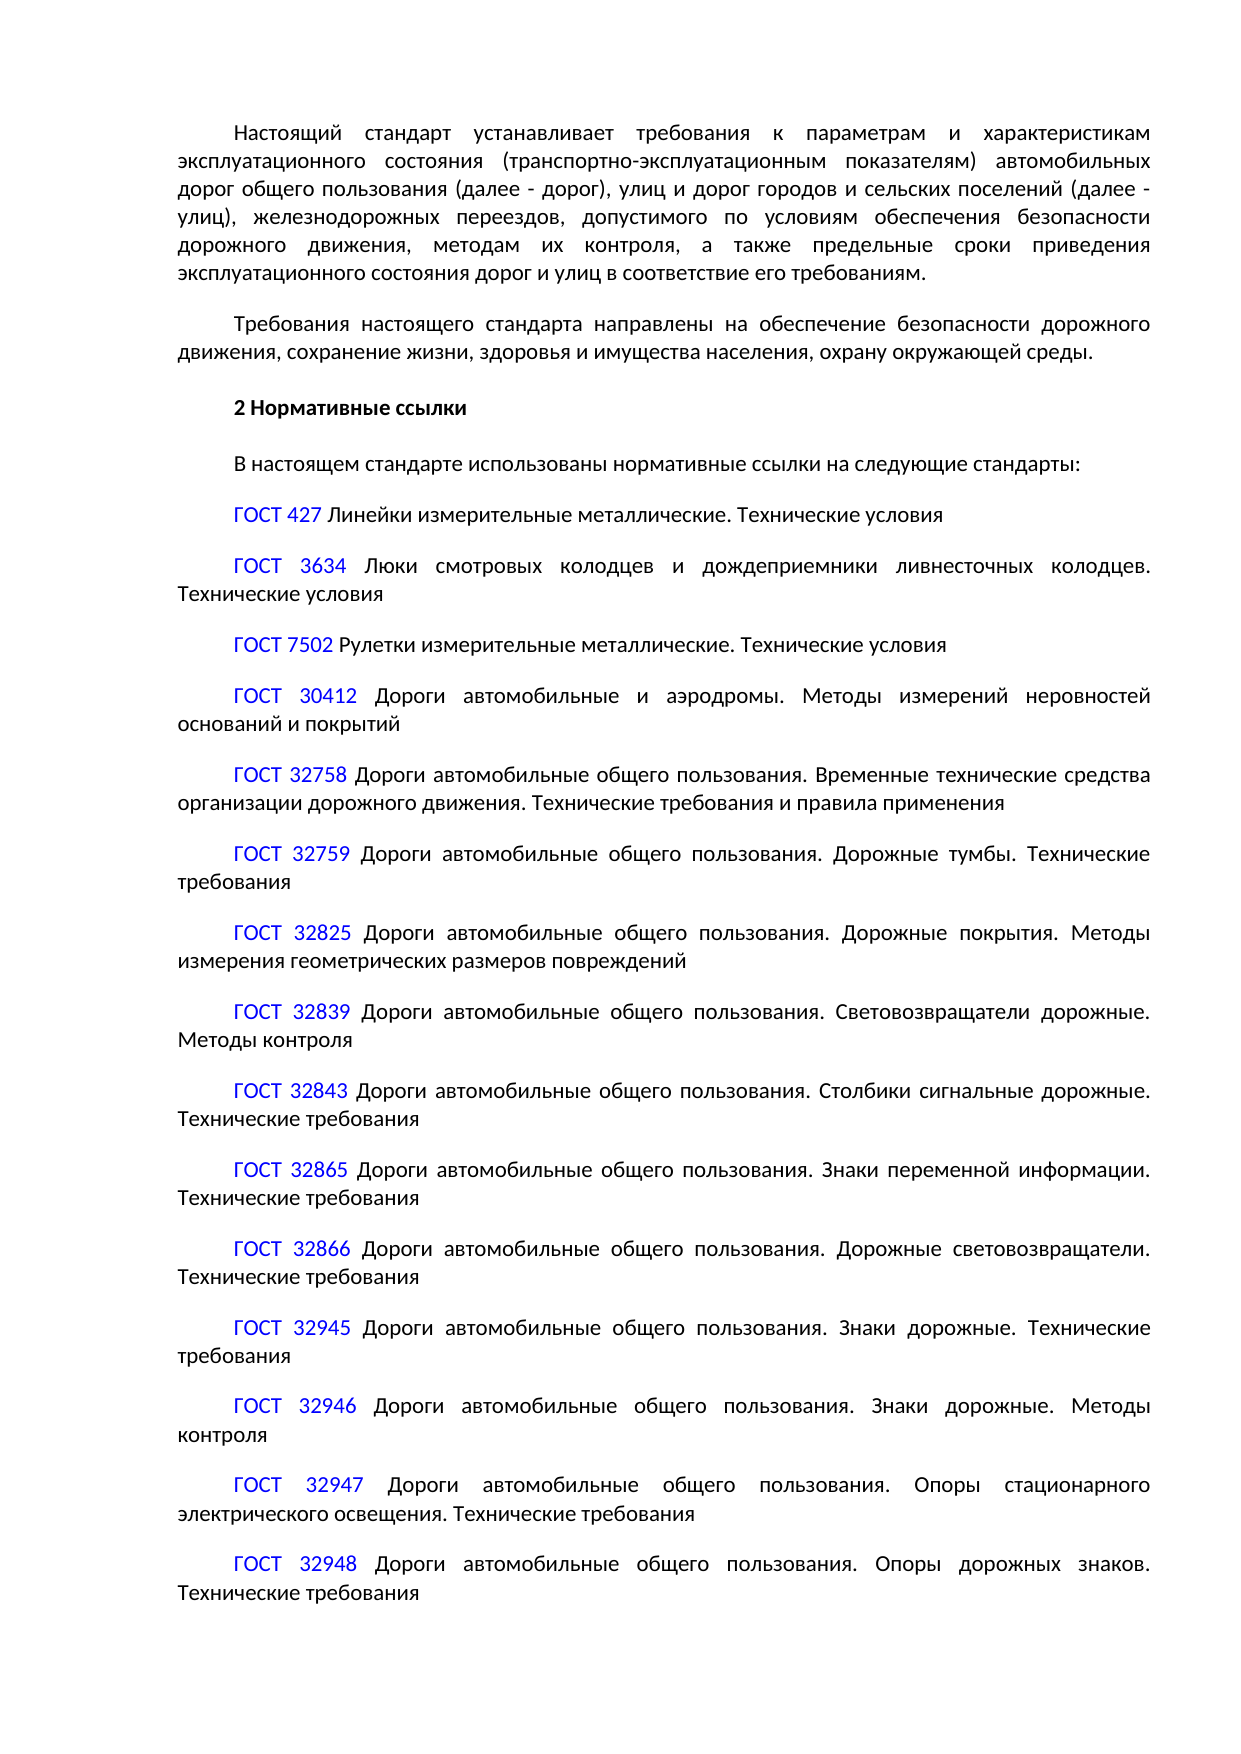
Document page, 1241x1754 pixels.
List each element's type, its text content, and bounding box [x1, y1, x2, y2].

text ГОСТ 427 Линейки измерительные металлические. Технические условия [177, 500, 1152, 528]
text В настоящем стандарте использованы нормативные ссылки на следующие стандарты: [177, 449, 1152, 477]
title 2 Нормативные ссылки [177, 393, 1152, 421]
text ГОСТ 7502 Рулетки измерительные металлические. Технические условия [177, 630, 1152, 658]
text ГОСТ 32945 Дороги автомобильные общего пользования. Знаки дорожные. Технические требования [177, 1313, 1152, 1369]
text ГОСТ 30412 Дороги автомобильные и аэродромы. Методы измерений неровностей оснований и покрытий [177, 681, 1152, 737]
text ГОСТ 32948 Дороги автомобильные общего пользования. Опоры дорожных знаков. Технические требования [177, 1549, 1152, 1606]
text ГОСТ 32946 Дороги автомобильные общего пользования. Знаки дорожные. Методы контроля [177, 1392, 1152, 1448]
text ГОСТ 32947 Дороги автомобильные общего пользования. Опоры стационарного электрического освещения. Технические требования [177, 1471, 1152, 1527]
text ГОСТ 32843 Дороги автомобильные общего пользования. Столбики сигнальные дорожные. Технические требования [177, 1076, 1152, 1132]
text ГОСТ 32758 Дороги автомобильные общего пользования. Временные технические средства организации дорожного движения. Технические требования и правила применения [177, 760, 1152, 816]
text ГОСТ 3634 Люки смотровых колодцев и дождеприемники ливнесточных колодцев. Технические условия [177, 551, 1152, 607]
text ГОСТ 32866 Дороги автомобильные общего пользования. Дорожные световозвращатели. Технические требования [177, 1234, 1152, 1290]
text ГОСТ 32865 Дороги автомобильные общего пользования. Знаки переменной информации. Технические требования [177, 1155, 1152, 1211]
text Требования настоящего стандарта направлены на обеспечение безопасности дорожного движения, сохранение жизни, здоровья и имущества населения, охрану окружающей среды. [177, 309, 1152, 365]
text Настоящий стандарт устанавливает требования к параметрам и характеристикам эксплуатационного состояния (транспортно-эксплуатационным показателям) автомобильных дорог общего пользования (далее - дорог), улиц и дорог городов и сельских поселений (далее - улиц), железнодорожных переездов, допустимого по условиям обеспечения безопасности дорожного движения, методам их контроля, а также предельные сроки приведения эксплуатационного состояния дорог и улиц в соответствие его требованиям. [177, 118, 1152, 286]
text ГОСТ 32825 Дороги автомобильные общего пользования. Дорожные покрытия. Методы измерения геометрических размеров повреждений [177, 918, 1152, 974]
text ГОСТ 32839 Дороги автомобильные общего пользования. Световозвращатели дорожные. Методы контроля [177, 997, 1152, 1053]
text ГОСТ 32759 Дороги автомобильные общего пользования. Дорожные тумбы. Технические требования [177, 839, 1152, 895]
